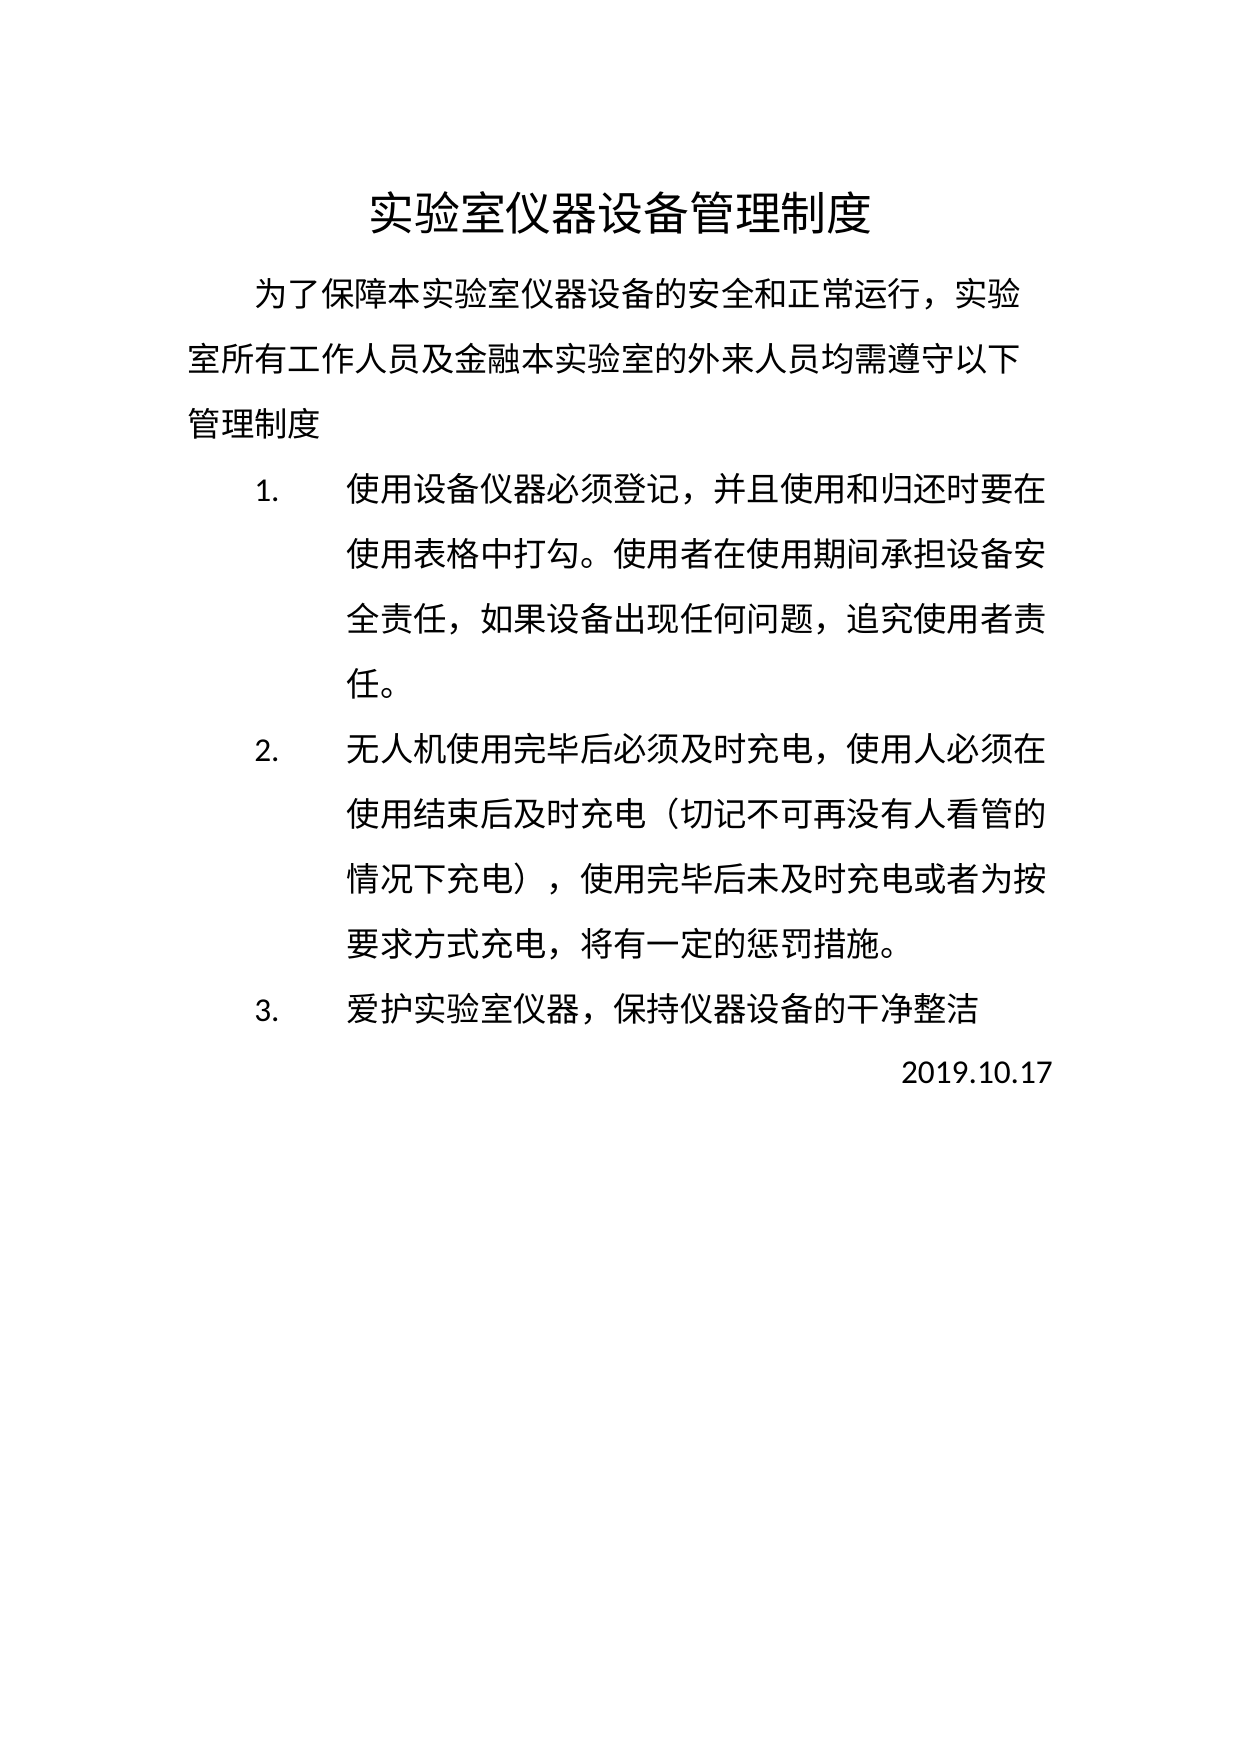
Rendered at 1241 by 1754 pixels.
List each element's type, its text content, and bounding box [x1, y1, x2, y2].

list 无人机使用完毕后必须及时充电，使用人必须在使用结束后及时充电（切记不可再没有人看管的情况下充电），使用完毕后未及时充电或者为按要求方式充电，将有一定的惩罚措施。 [254, 714, 1053, 974]
list 爱护实验室仪器，保持仪器设备的干净整洁 [254, 974, 1053, 1039]
list 使用设备仪器必须登记，并且使用和归还时要在使用表格中打勾。使用者在使用期间承担设备安全责任，如果设备出现任何问题，追究使用者责任。 [254, 454, 1053, 714]
text 实验室仪器设备管理制度 [187, 162, 1053, 259]
text 为了保障本实验室仪器设备的安全和正常运行，实验室所有工作人员及金融本实验室的外来人员均需遵守以下管理制度 [187, 259, 1053, 454]
list 2019.10.17 [346, 1039, 1053, 1104]
